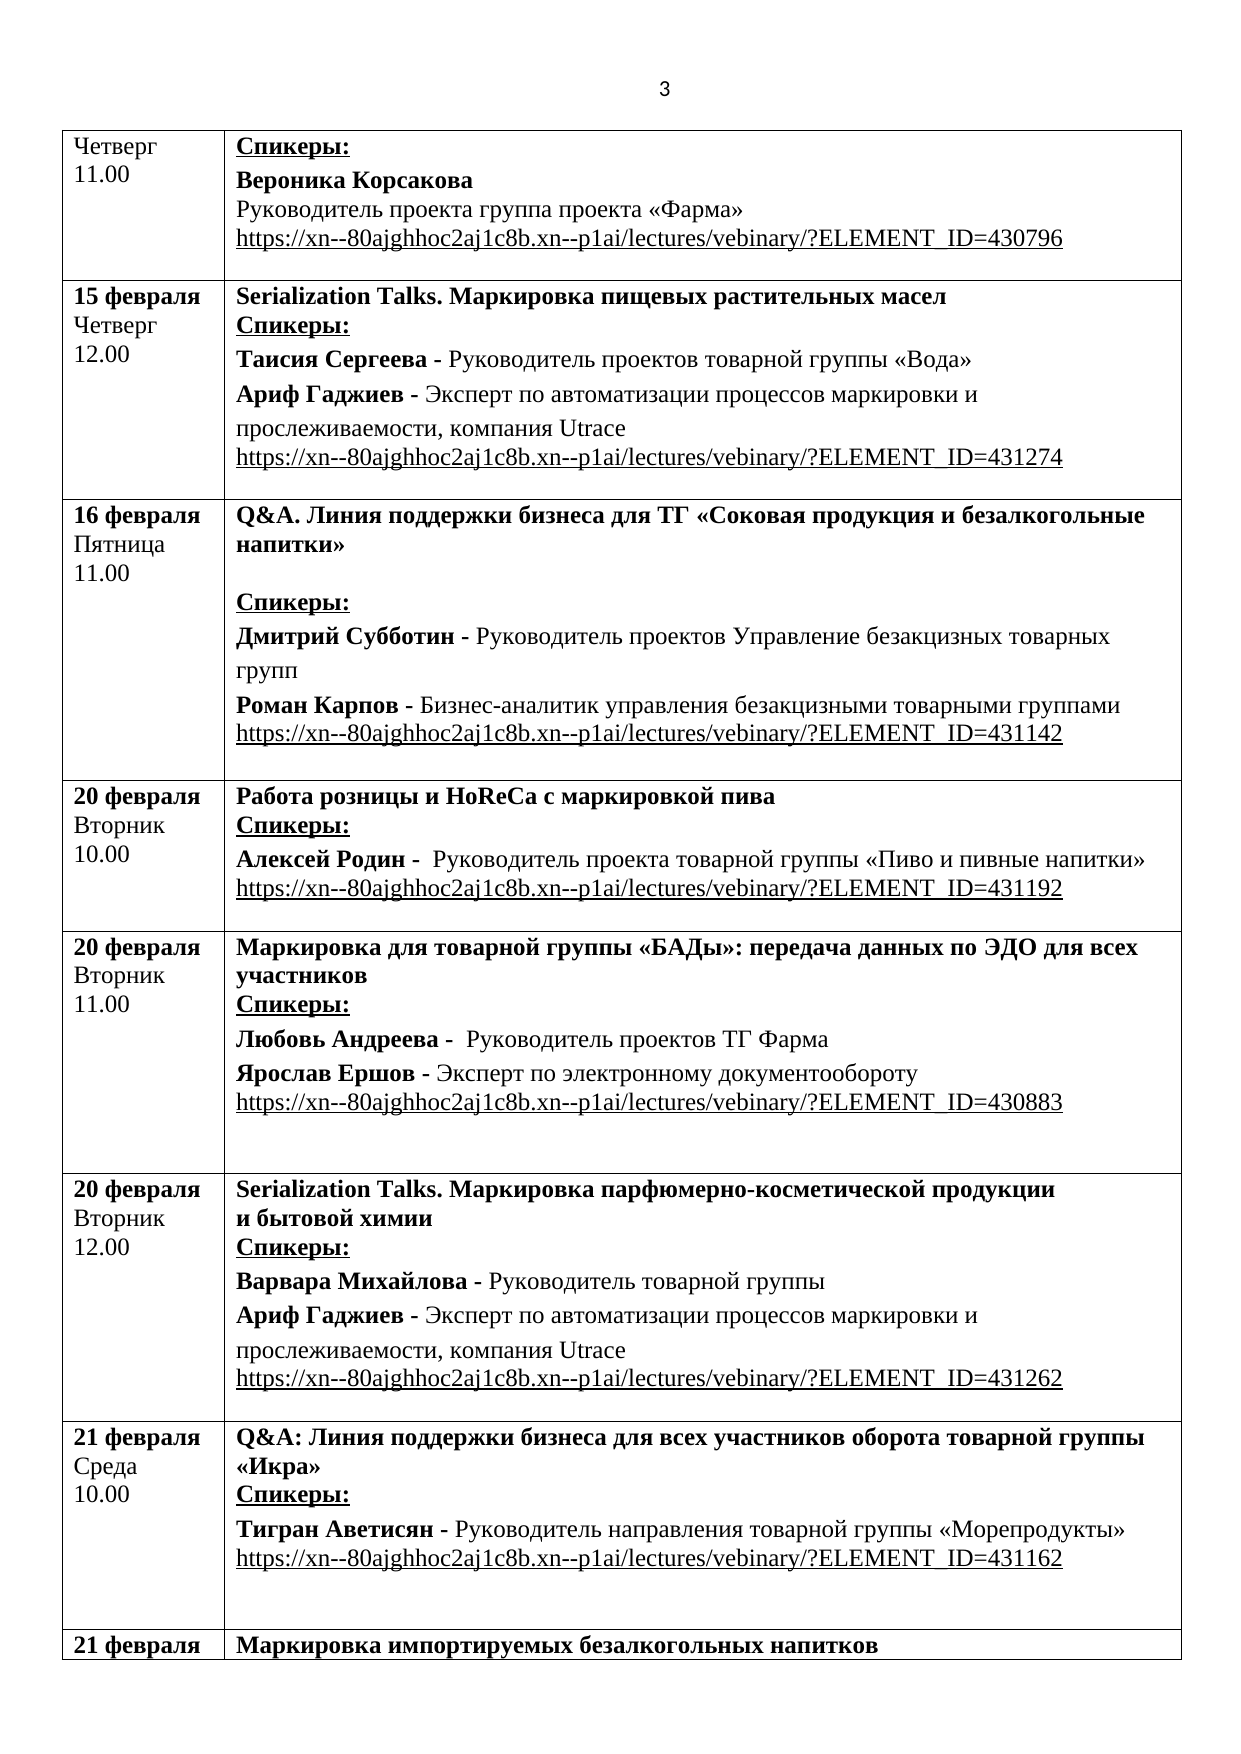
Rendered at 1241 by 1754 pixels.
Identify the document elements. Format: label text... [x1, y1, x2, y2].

table_cell Маркировка для товарной группы «БАДы»: передача данных по ЭДО для всех участников Спикеры: Любовь Андреева - Руководитель проектов ТГ Фарма Ярослав Ершов - Эксперт по электронному документообороту https://xn--80ajghhoc2aj1c8b.xn--p1ai/lectures/vebinary/?ELEMENT_ID=430883 [225, 932, 1181, 1173]
table_cell 20 февраля Вторник 12.00 [63, 1174, 224, 1421]
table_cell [225, 131, 1181, 280]
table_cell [63, 131, 224, 280]
table_cell Serialization Talks. Маркировка парфюмерно-косметической продукции и бытовой химии Спикеры: Варвара Михайлова - Руководитель товарной группы Ариф Гаджиев - Эксперт по автоматизации процессов маркировки и прослеживаемости, компания Utrace https://xn--80ajghhoc2aj1c8b.xn--p1ai/lectures/vebinary/?ELEMENT_ID=431262 [225, 1174, 1181, 1421]
table_cell Serialization Talks. Маркировка пищевых растительных масел Спикеры: Таисия Сергеева - Руководитель проектов товарной группы «Вода» Ариф Гаджиев - Эксперт по автоматизации процессов маркировки и прослеживаемости, компания Utrace https://xn--80ajghhoc2aj1c8b.xn--p1ai/lectures/vebinary/?ELEMENT_ID=431274 [225, 281, 1181, 499]
table_cell 21 февраля Среда 10.00 [63, 1422, 224, 1629]
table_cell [63, 1630, 224, 1659]
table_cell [225, 1630, 1181, 1659]
table_cell Q&A: Линия поддержки бизнеса для всех участников оборота товарной группы «Икра» Спикеры: Тигран Аветисян - Руководитель направления товарной группы «Морепродукты» https://xn--80ajghhoc2aj1c8b.xn--p1ai/lectures/vebinary/?ELEMENT_ID=431162 [225, 1422, 1181, 1629]
table_cell Работа розницы и HoReCa с маркировкой пива Спикеры: Алексей Родин - Руководитель проекта товарной группы «Пиво и пивные напитки» https://xn--80ajghhoc2aj1c8b.xn--p1ai/lectures/vebinary/?ELEMENT_ID=431192 [225, 781, 1181, 931]
table_cell 15 февраля Четверг 12.00 [63, 281, 224, 499]
table_cell 20 февраля Вторник 10.00 [63, 781, 224, 931]
table_cell 20 февраля Вторник 11.00 [63, 932, 224, 1173]
table_cell Q&A. Линия поддержки бизнеса для ТГ «Соковая продукция и безалкогольные напитки» Спикеры: Дмитрий Субботин - Руководитель проектов Управление безакцизных товарных групп Роман Карпов - Бизнес-аналитик управления безакцизными товарными группами https://xn--80ajghhoc2aj1c8b.xn--p1ai/lectures/vebinary/?ELEMENT_ID=431142 [225, 500, 1181, 780]
table_cell 16 февраля Пятница 11.00 [63, 500, 224, 780]
